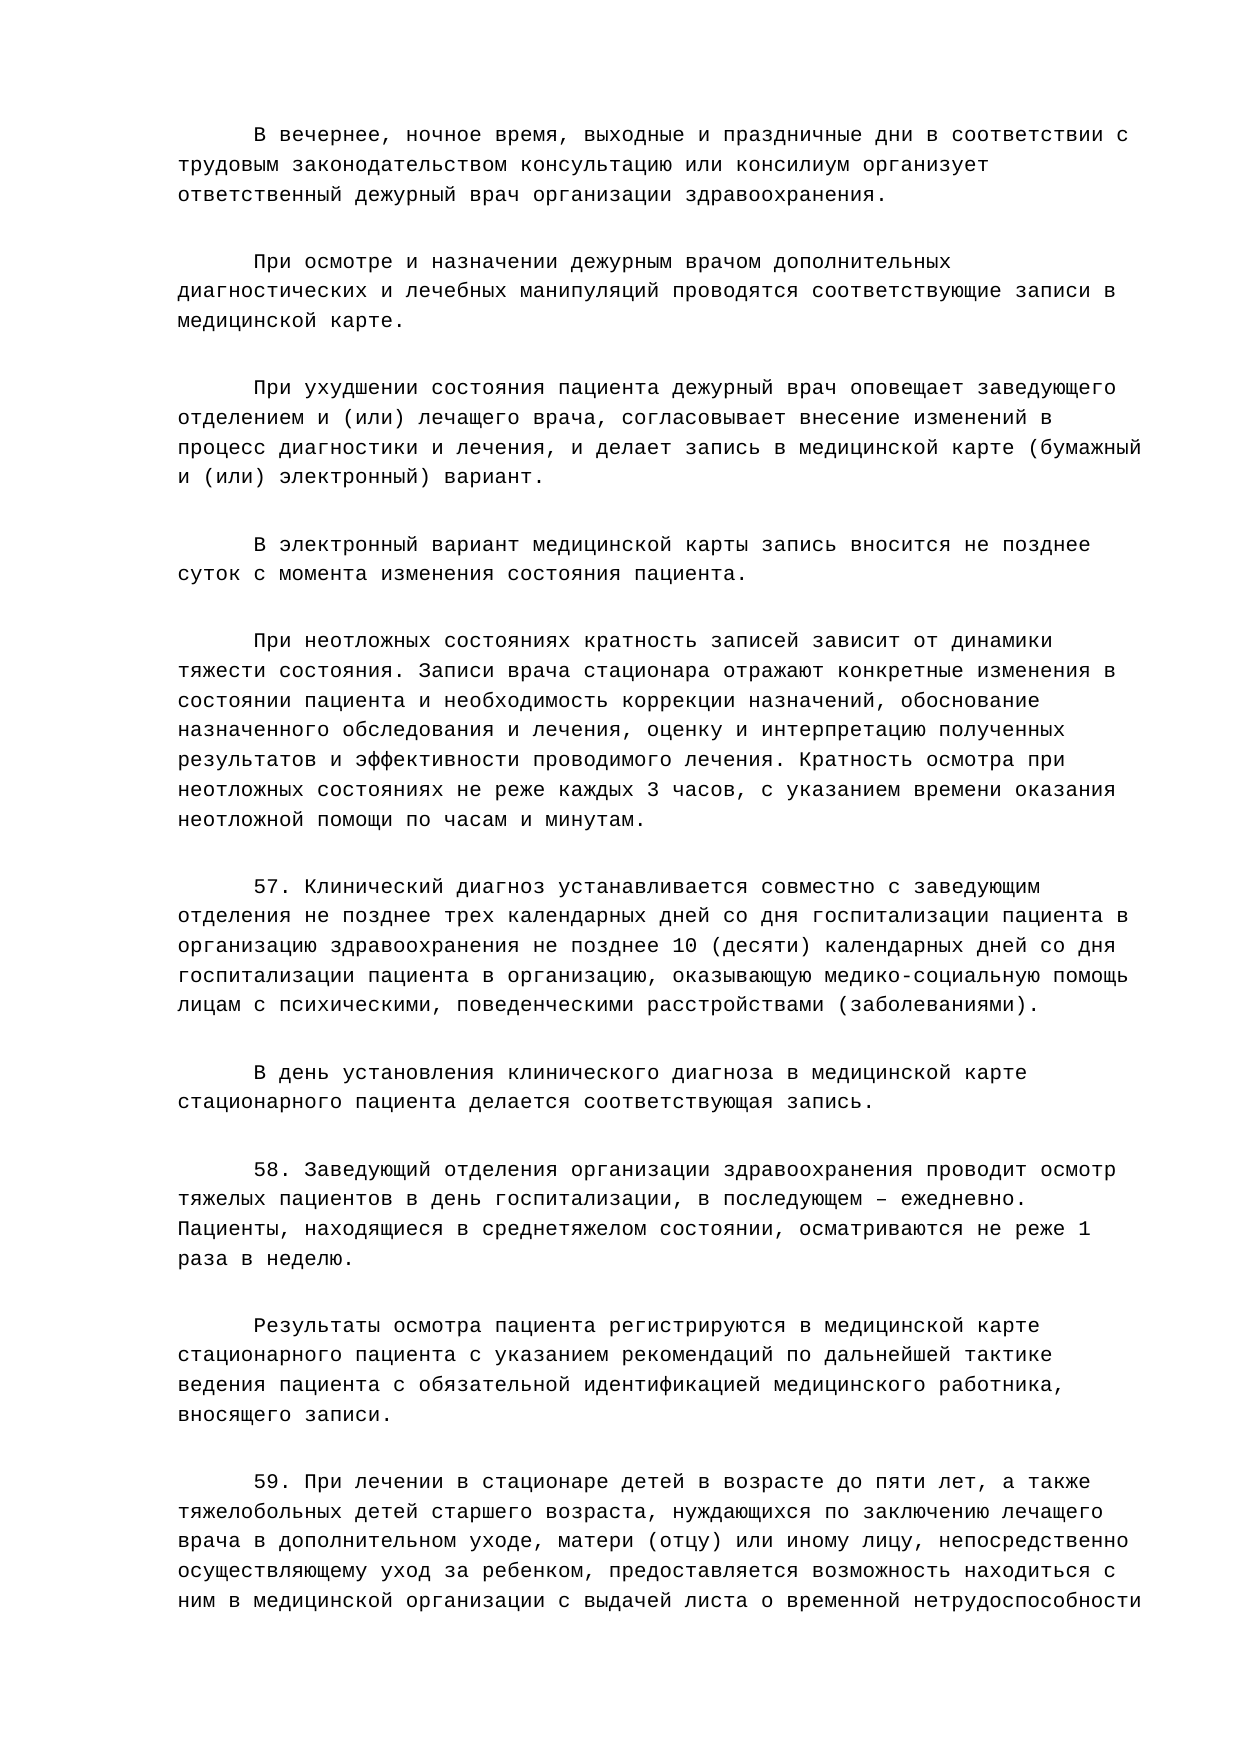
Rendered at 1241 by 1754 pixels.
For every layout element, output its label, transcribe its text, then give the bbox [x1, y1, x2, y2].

text При ухудшении состояния пациента дежурный врач оповещает заведующего отделением и (или) лечащего врача, согласовывает внесение изменений в процесс диагностики и лечения, и делает запись в медицинской карте (бумажный и (или) электронный) вариант. [177, 371, 1152, 490]
text 57. Клинический диагноз устанавливается совместно с заведующим отделения не позднее трех календарных дней со дня госпитализации пациента в организацию здравоохранения не позднее 10 (десяти) календарных дней со дня госпитализации пациента в организацию, оказывающую медико-социальную помощь лицам с психическими, поведенческими расстройствами (заболеваниями). [177, 870, 1152, 1018]
text В вечернее, ночное время, выходные и праздничные дни в соответствии с трудовым законодательством консультацию или консилиум организует ответственный дежурный врач организации здравоохранения. [177, 118, 1152, 207]
text В день установления клинического диагноза в медицинской карте стационарного пациента делается соответствующая запись. [177, 1056, 1152, 1115]
text В электронный вариант медицинской карты запись вносится не позднее суток с момента изменения состояния пациента. [177, 527, 1152, 587]
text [177, 1465, 1152, 1613]
text При неотложных состояниях кратность записей зависит от динамики тяжести состояния. Записи врача стационара отражают конкретные изменения в состоянии пациента и необходимость коррекции назначений, обоснование назначенного обследования и лечения, оценку и интерпретацию полученных результатов и эффективности проводимого лечения. Кратность осмотра при неотложных состояниях не реже каждых 3 часов, с указанием времени оказания неотложной помощи по часам и минутам. [177, 624, 1152, 832]
text При осмотре и назначении дежурным врачом дополнительных диагностических и лечебных манипуляций проводятся соответствующие записи в медицинской карте. [177, 245, 1152, 334]
text 58. Заведующий отделения организации здравоохранения проводит осмотр тяжелых пациентов в день госпитализации, в последующем – ежедневно. Пациенты, находящиеся в среднетяжелом состоянии, осматриваются не реже 1 раза в неделю. [177, 1152, 1152, 1271]
text Результаты осмотра пациента регистрируются в медицинской карте стационарного пациента с указанием рекомендаций по дальнейшей тактике ведения пациента с обязательной идентификацией медицинского работника, вносящего записи. [177, 1309, 1152, 1427]
